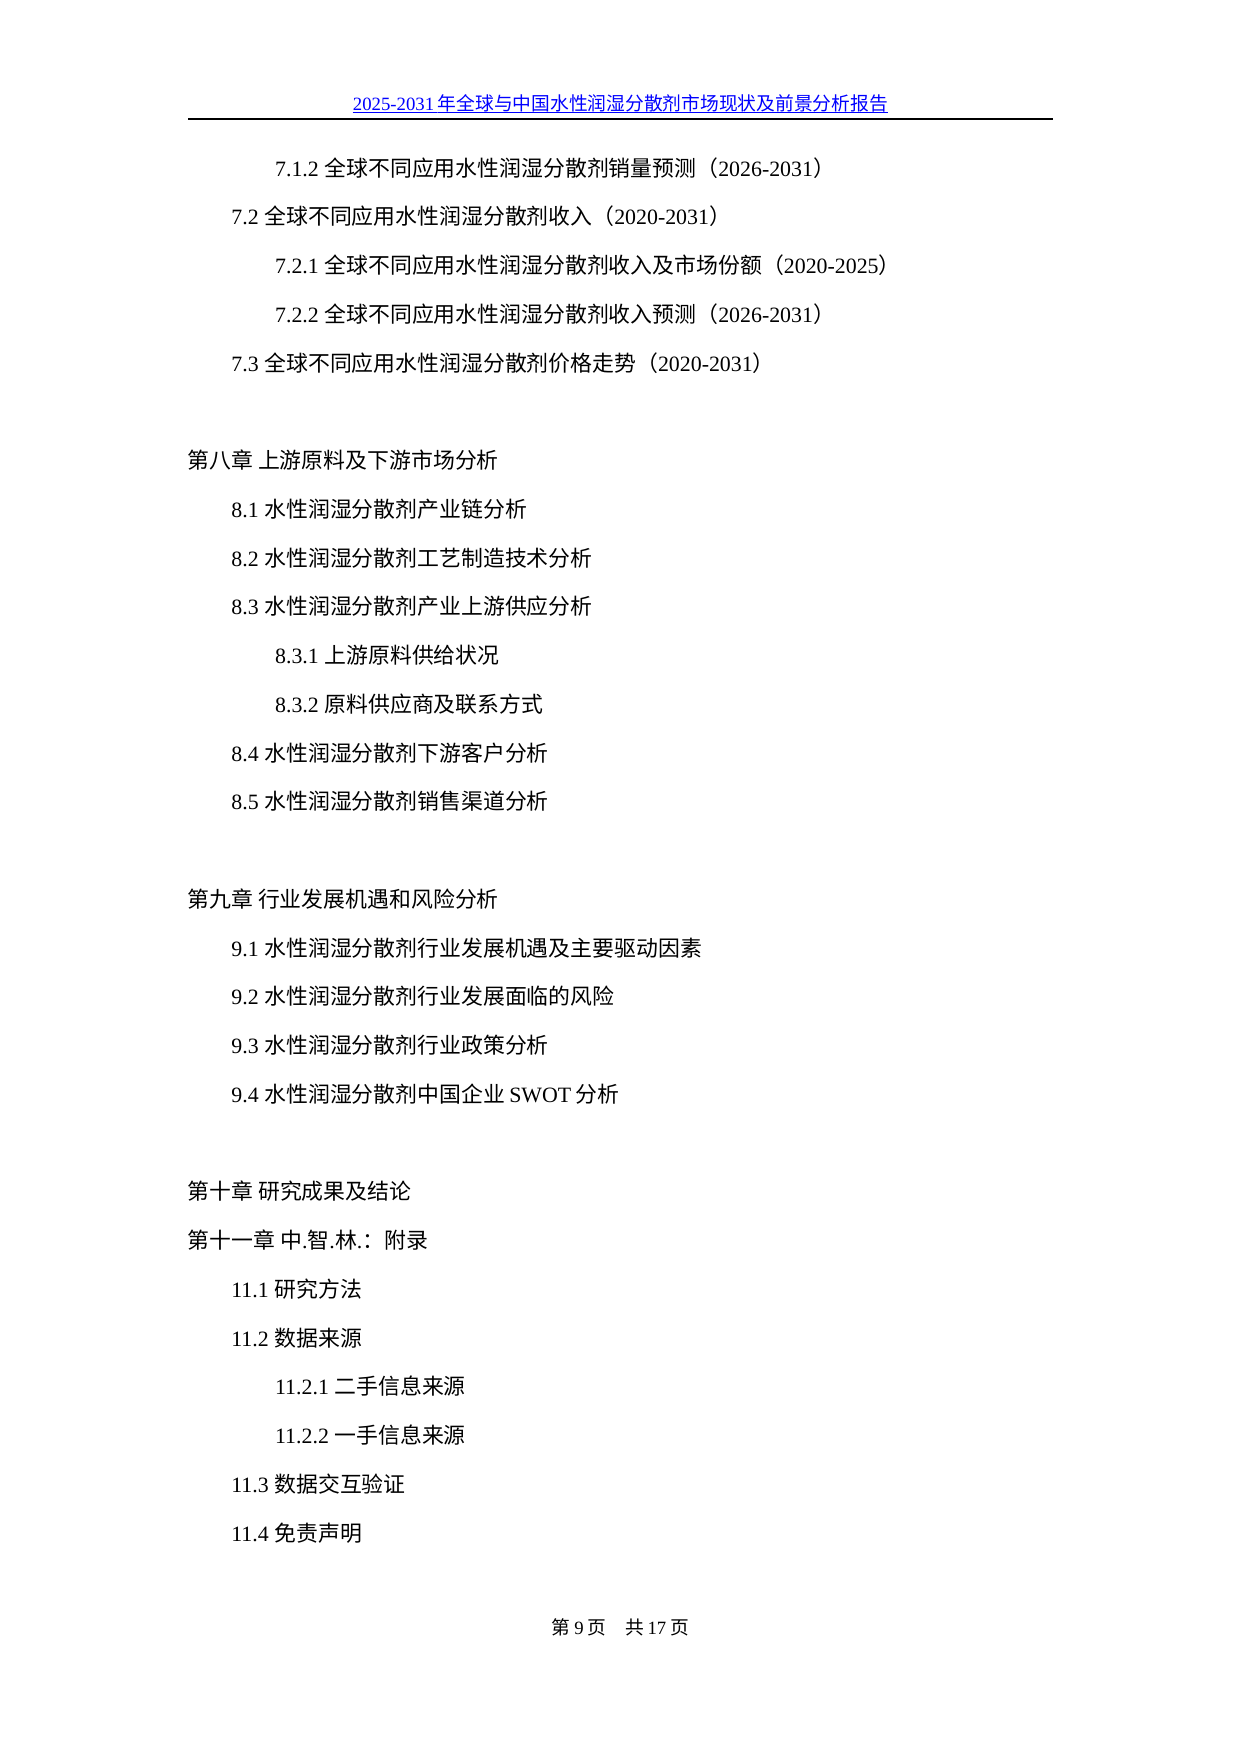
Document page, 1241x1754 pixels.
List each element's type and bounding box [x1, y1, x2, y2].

text [187, 150, 1053, 1548]
